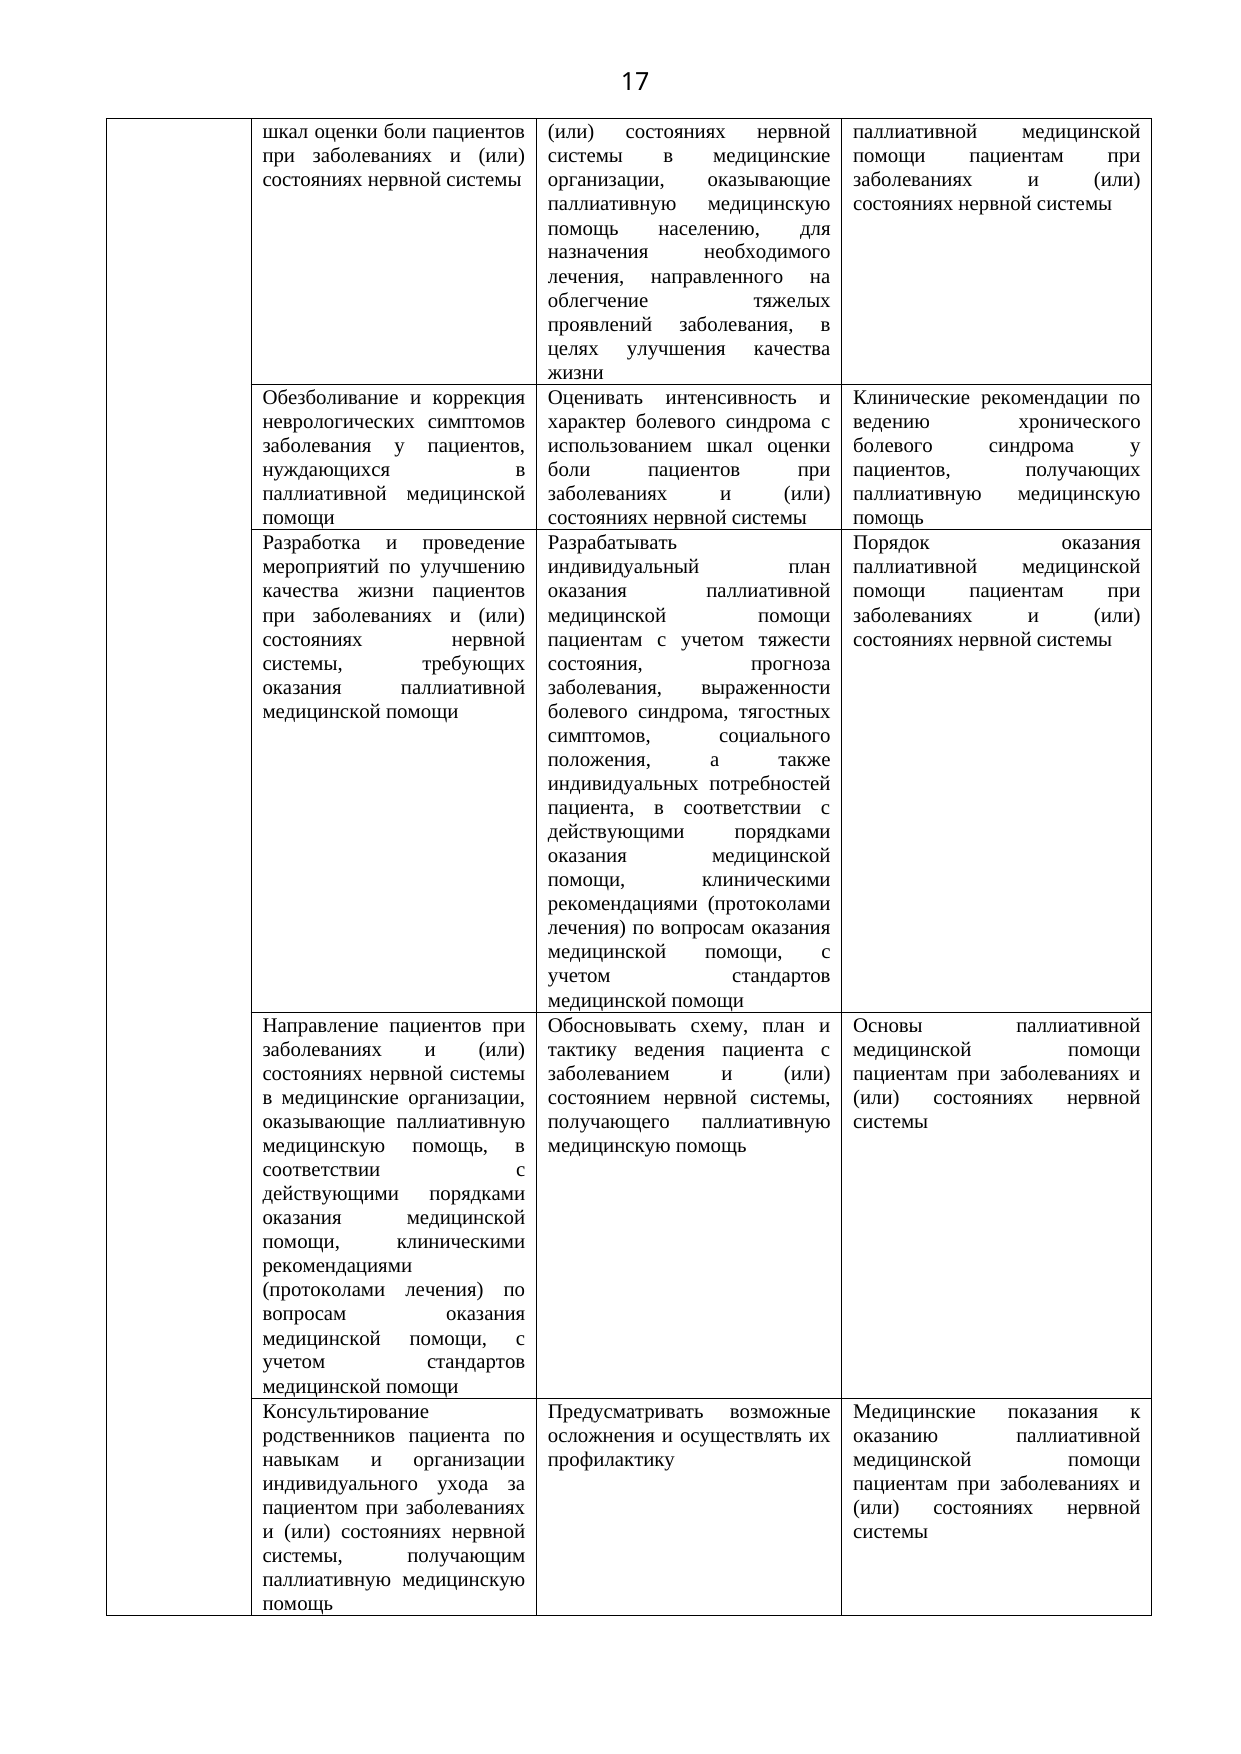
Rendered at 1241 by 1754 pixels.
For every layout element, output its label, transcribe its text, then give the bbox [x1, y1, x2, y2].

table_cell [252, 119, 536, 384]
table_cell Медицинские показания к оказанию паллиативной медицинской помощи пациентам при заболеваниях и (или) состояниях нервной системы [842, 1399, 1151, 1615]
table_cell Направление пациентов при заболеваниях и (или) состояниях нервной системы в медицинские организации, оказывающие паллиативную медицинскую помощь, в соответствии с действующими порядками оказания медицинской помощи, клиническими рекомендациями (протоколами лечения) по вопросам оказания медицинской помощи, с учетом стандартов медицинской помощи [252, 1013, 536, 1398]
table_cell Консультирование родственников пациента по навыкам и организации индивидуального ухода за пациентом при заболеваниях и (или) состояниях нервной системы, получающим паллиативную медицинскую помощь [252, 1399, 536, 1615]
table_cell Обезболивание и коррекция неврологических симптомов заболевания у пациентов, нуждающихся в паллиативной медицинской помощи [252, 385, 536, 529]
table_cell Порядок оказания паллиативной медицинской помощи пациентам при заболеваниях и (или) состояниях нервной системы [842, 530, 1151, 1012]
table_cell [537, 119, 841, 384]
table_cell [842, 119, 1151, 384]
table_cell Основы паллиативной медицинской помощи пациентам при заболеваниях и (или) состояниях нервной системы [842, 1013, 1151, 1398]
table_cell Разрабатывать индивидуальный план оказания паллиативной медицинской помощи пациентам с учетом тяжести состояния, прогноза заболевания, выраженности болевого синдрома, тягостных симптомов, социального положения, а также индивидуальных потребностей пациента, в соответствии с действующими порядками оказания медицинской помощи, клиническими рекомендациями (протоколами лечения) по вопросам оказания медицинской помощи, с учетом стандартов медицинской помощи [537, 530, 841, 1012]
table_cell Предусматривать возможные осложнения и осуществлять их профилактику [537, 1399, 841, 1615]
table_cell Клинические рекомендации по ведению хронического болевого синдрома у пациентов, получающих паллиативную медицинскую помощь [842, 385, 1151, 529]
table_cell Оценивать интенсивность и характер болевого синдрома с использованием шкал оценки боли пациентов при заболеваниях и (или) состояниях нервной системы [537, 385, 841, 529]
table_cell Обосновывать схему, план и тактику ведения пациента с заболеванием и (или) состоянием нервной системы, получающего паллиативную медицинскую помощь [537, 1013, 841, 1398]
table_cell Разработка и проведение мероприятий по улучшению качества жизни пациентов при заболеваниях и (или) состояниях нервной системы, требующих оказания паллиативной медицинской помощи [252, 530, 536, 1012]
